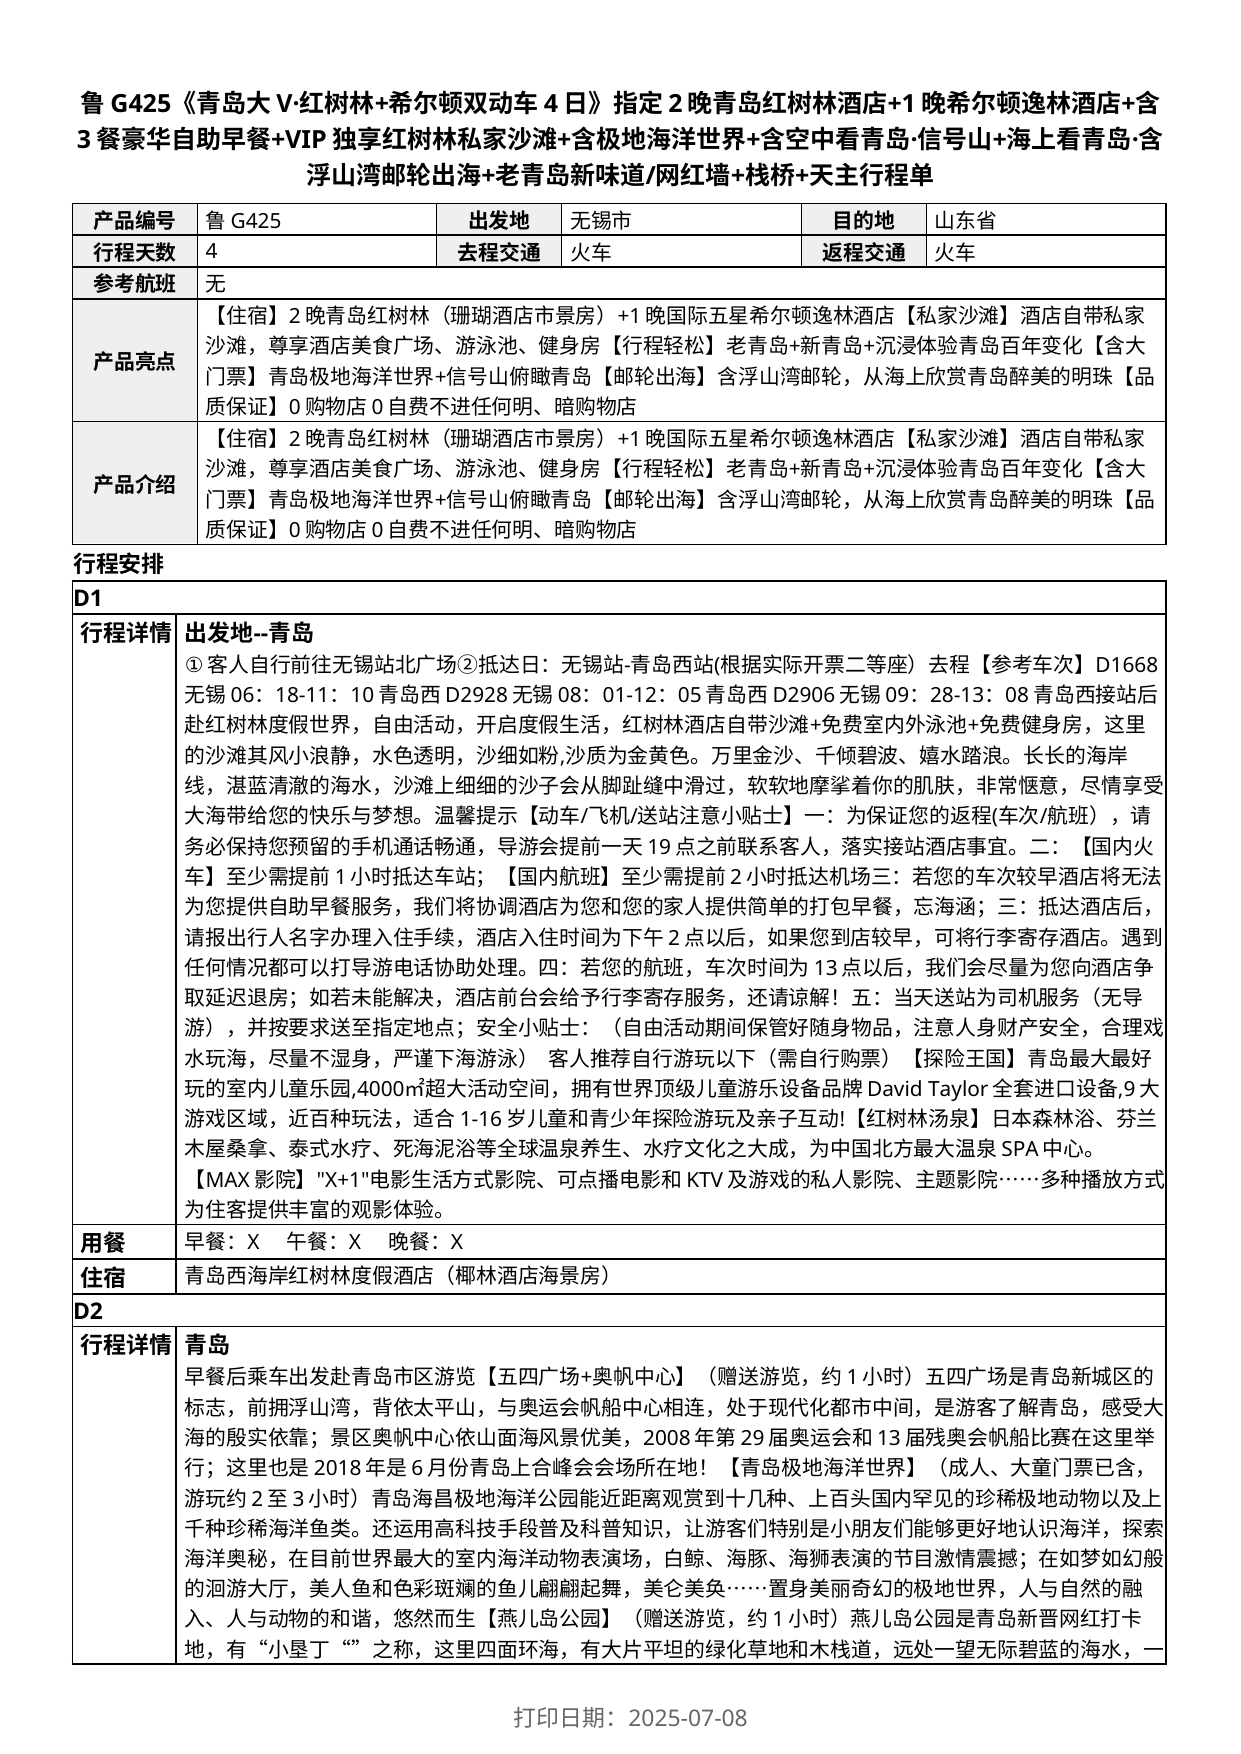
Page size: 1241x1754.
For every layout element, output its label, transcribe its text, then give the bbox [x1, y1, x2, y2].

table_cell 火车 [562, 236, 801, 266]
table_cell 无 [198, 268, 1165, 298]
table_cell 去程交通 [437, 236, 561, 266]
table_cell D2 [73, 1295, 1165, 1326]
table_cell 行程详情 [73, 1327, 175, 1663]
table_cell 用餐 [73, 1225, 175, 1258]
table_cell 【住宿】2晚青岛红树林（珊瑚酒店市景房）+1晚国际五星希尔顿逸林酒店 [198, 300, 1165, 421]
table_cell 4 [198, 236, 436, 266]
table_header 山东省 [927, 204, 1165, 234]
table_cell 出发地--青岛 ①客人自行前往无锡站北广场 [177, 615, 1165, 1223]
table_cell 产品介绍 [73, 422, 197, 543]
table_cell 参考航班 [73, 268, 197, 298]
table_header 目的地 [802, 204, 926, 234]
text 行程安排 [73, 546, 1167, 579]
table_header 出发地 [437, 204, 561, 234]
table_cell 行程天数 [73, 236, 197, 266]
table_header 产品编号 [73, 204, 197, 234]
table_cell 产品亮点 [73, 300, 197, 421]
text 鲁G425《青岛大V·红树林+希尔顿双动车4日》指定2晚青岛红树林酒店+1晚希尔顿逸林酒店+含3餐豪华自助早餐+VIP独享红树林私家沙滩+含极地海洋世界+含空中看青岛·信号山+海上看青岛·含浮山湾邮轮出海+老青岛新味道/网红墙+栈桥+天主行程单 [73, 83, 1167, 192]
table_header 鲁G425 [198, 204, 436, 234]
table_header 无锡市 [562, 204, 801, 234]
table_cell 火车 [927, 236, 1165, 266]
table_cell 【住宿】2晚青岛红树林（珊瑚酒店市景房）+1晚国际五星希尔顿逸林酒店 [198, 422, 1165, 543]
table_cell 青岛西海岸红树林度假酒店（椰林酒店海景房） [177, 1260, 1165, 1293]
table_cell 早餐：X 午餐：X 晚餐：X [177, 1225, 1165, 1258]
table_cell 行程详情 [73, 615, 175, 1223]
table_header D1 [73, 582, 1165, 613]
table_cell 青岛 早餐后乘车出发赴青岛市区游览 [177, 1327, 1165, 1663]
table_cell 返程交通 [802, 236, 926, 266]
table_cell 住宿 [73, 1260, 175, 1293]
